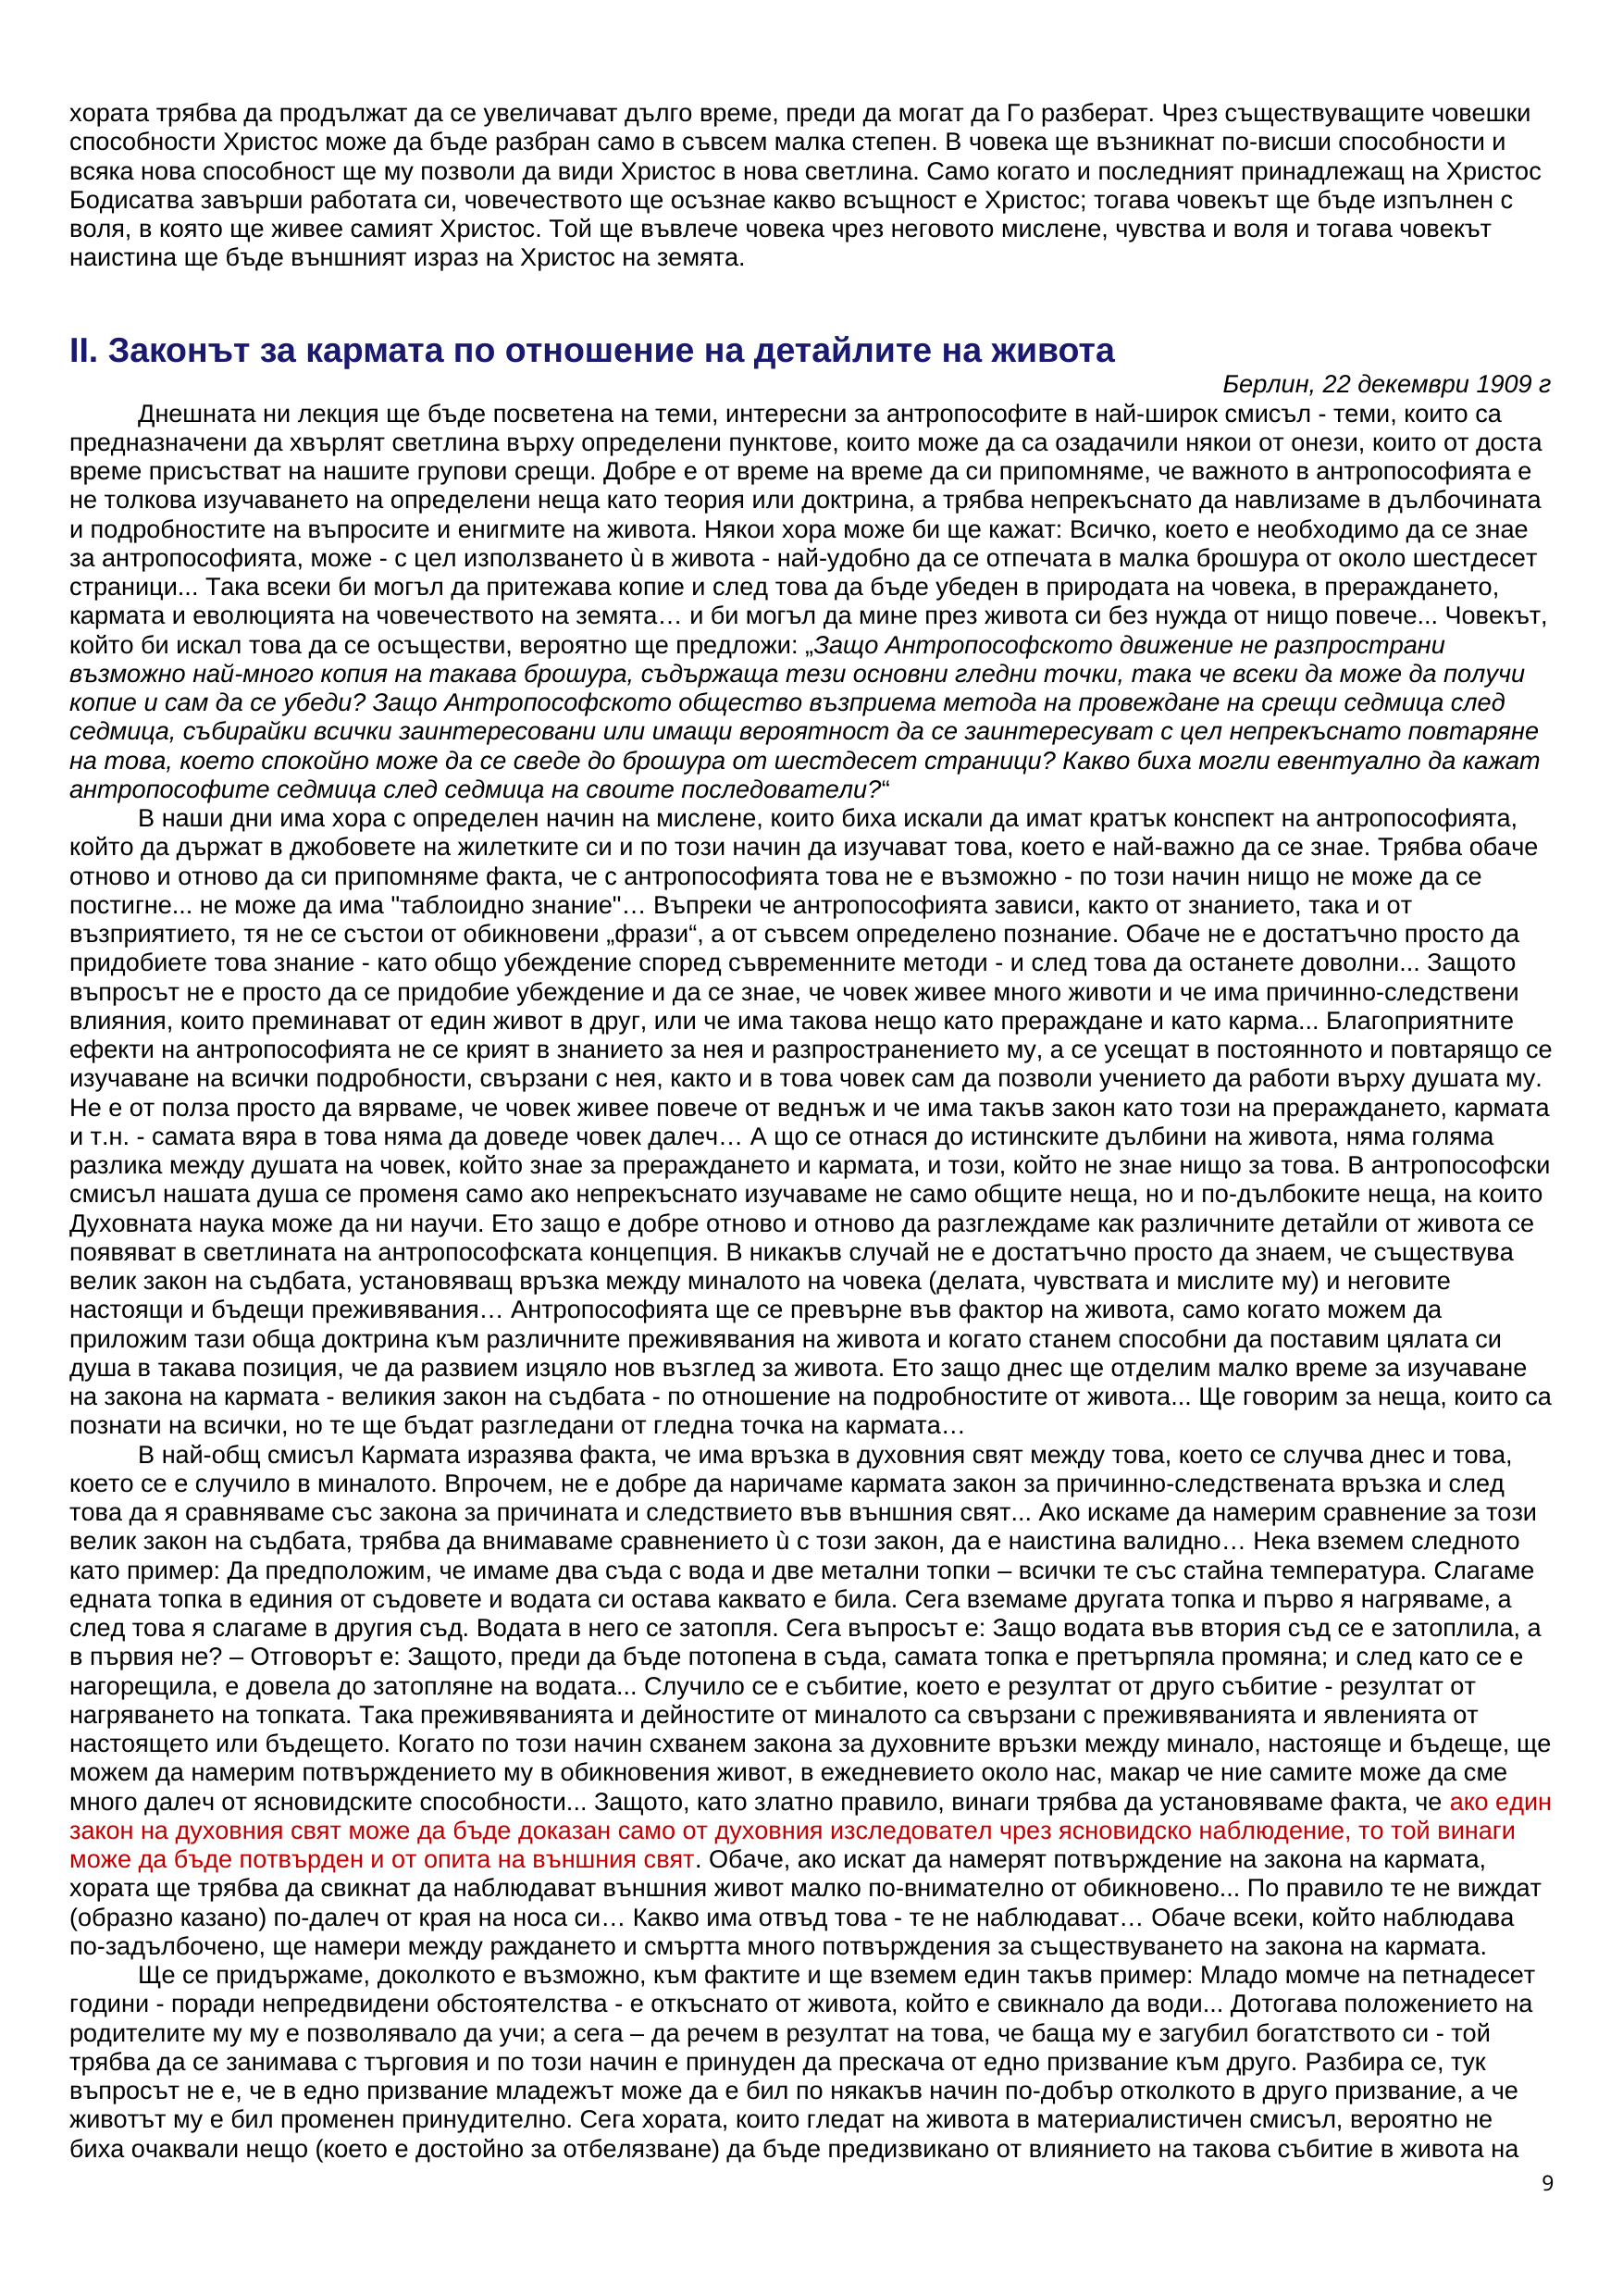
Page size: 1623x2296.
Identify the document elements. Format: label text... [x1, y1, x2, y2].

subtitle II. Законът за кармата по отношение на детайлите на живота [69, 329, 1554, 369]
text В най-общ смисъл Кармата изразява факта, че има връзка в духовния свят между това, което се случва днес и това, което се е случило в миналото. Впрочем, не е добре да наричаме кармата закон за причинно-следствената връзка и след това да я сравняваме със закона за причината и следствието във външния свят... Ако искаме да намерим сравнение за този велик закон на съдбата, трябва да внимаваме сравнението ù с този закон, да е наистина валидно… Нека вземем следното като пример: Да предположим, че имаме два съда с вода и две метални топки – всички те със стайна температура. Слагаме едната топка в единия от съдовете и водата си остава каквато е била. Сега вземаме другата топка и първо я нагряваме, а след това я слагаме в другия съд. Водата в него се затопля. Сега въпросът е: Защо водата във втория съд се е затоплила, а в първия не? – Отговорът е: Защото, преди да бъде потопена в съда, самата топка е претърпяла промяна; и след като се е нагорещила, е довела до затопляне на водата... Случило се е събитие, което е резултат от друго събитие - резултат от нагряването на топката. Така преживяванията и дейностите от миналото са свързани с преживяванията и явленията от настоящето или бъдещето. Когато по този начин схванем закона за духовните връзки между минало, настояще и бъдеще, ще можем да намерим потвърждението му в обикновения живот, в ежедневието около нас, макар че ние самите може да сме много далеч от ясновидските способности... Защото, като златно правило, винаги трябва да установяваме факта, че ако един закон на духовния свят може да бъде доказан само от духовния изследовател чрез ясновидско наблюдение, то той винаги може да бъде потвърден и от опита на външния свят. Обаче, ако искат да намерят потвърждение на закона на кармата, хората ще трябва да свикнат да наблюдават външния живот малко по-внимателно от обикновено... По правило те не виждат (образно казано) по-далеч от края на носа си… Какво има отвъд това - те не наблюдават… Обаче всеки, който наблюдава по-задълбочено, ще намери между раждането и смъртта много потвърждения за съществуването на закона на кармата. [69, 1440, 1554, 1960]
text Днешната ни лекция ще бъде посветена на теми, интересни за антропософите в най-широк смисъл - теми, които са предназначени да хвърлят светлина върху определени пунктове, които може да са озадачили някои от онези, които от доста време присъстват на нашите групови срещи. Добре е от време на време да си припомняме, че важното в антропософията е не толкова изучаването на определени неща като теория или доктрина, а трябва непрекъснато да навлизаме в дълбочината и подробностите на въпросите и енигмите на живота. Някои хора може би ще кажат: Всичко, което е необходимо да се знае за антропософията, може - с цел използването ù в живота - най-удобно да се отпечата в малка брошура от около шестдесет страници... Така всеки би могъл да притежава копие и след това да бъде убеден в природата на човека, в прераждането, кармата и еволюцията на човечеството на земята… и би могъл да мине през живота си без нужда от нищо повече... Човекът, който би искал това да се осъществи, вероятно ще предложи: „Защо Антропософското движение не разпространи възможно най-много копия на такава брошура, съдържаща тези основни гледни точки, така че всеки да може да получи копие и сам да се убеди? Защо Антропософското общество възприема метода на провеждане на срещи седмица след седмица, събирайки всички заинтересовани или имащи вероятност да се заинтересуват с цел непрекъснато повтаряне на това, което спокойно може да се сведе до брошура от шестдесет страници? Какво биха могли евентуално да кажат антропософите седмица след седмица на своите последователи?“ [69, 399, 1554, 803]
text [69, 98, 1554, 272]
text В наши дни има хора с определен начин на мислене, които биха искали да имат кратък конспект на антропософията, който да държат в джобовете на жилетките си и по този начин да изучават това, което е най-важно да се знае. Трябва обаче отново и отново да си припомняме факта, че с антропософията това не е възможно - по този начин нищо не може да се постигне... не може да има "таблоидно знание"… Въпреки че антропософията зависи, както от знанието, така и от възприятието, тя не се състои от обикновени „фрази“, а от съвсем определено познание. Обаче не е достатъчно просто да придобиете това знание - като общо убеждение според съвременните методи - и след това да останете доволни... Защото въпросът не е просто да се придобие убеждение и да се знае, че човек живее много животи и че има причинно-следствени влияния, които преминават от един живот в друг, или че има такова нещо като прераждане и като карма... Благоприятните ефекти на антропософията не се крият в знанието за нея и разпространението му, а се усещат в постоянното и повтарящо се изучаване на всички подробности, свързани с нея, както и в това човек сам да позволи учението да работи върху душата му. Не е от полза просто да вярваме, че човек живее повече от веднъж и че има такъв закон като този на прераждането, кармата и т.н. - самата вяра в това няма да доведе човек далеч… А що се отнася до истинските дълбини на живота, няма голяма разлика между душата на човек, който знае за прераждането и кармата, и този, който не знае нищо за това. В антропософски смисъл нашата душа се променя само ако непрекъснато изучаваме не само общите неща, но и по-дълбоките неща, на които Духовната наука може да ни научи. Ето защо е добре отново и отново да разглеждаме как различните детайли от живота се появяват в светлината на антропософската концепция. В никакъв случай не е достатъчно просто да знаем, че съществува велик закон на съдбата, установяващ връзка между миналото на човека (делата, чувствата и мислите му) и неговите настоящи и бъдещи преживявания… Антропософията ще се превърне във фактор на живота, само когато можем да приложим тази обща доктрина към различните преживявания на живота и когато станем способни да поставим цялата си душа в такава позиция, че да развием изцяло нов възглед за живота. Ето защо днес ще отделим малко време за изучаване на закона на кармата - великия закон на съдбата - по отношение на подробностите от живота... Ще говорим за неща, които са познати на всички, но те ще бъдат разгледани от гледна точка на кармата… [69, 803, 1554, 1440]
text Берлин, 22 декември 1909 г [69, 369, 1554, 399]
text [69, 1960, 1554, 2163]
